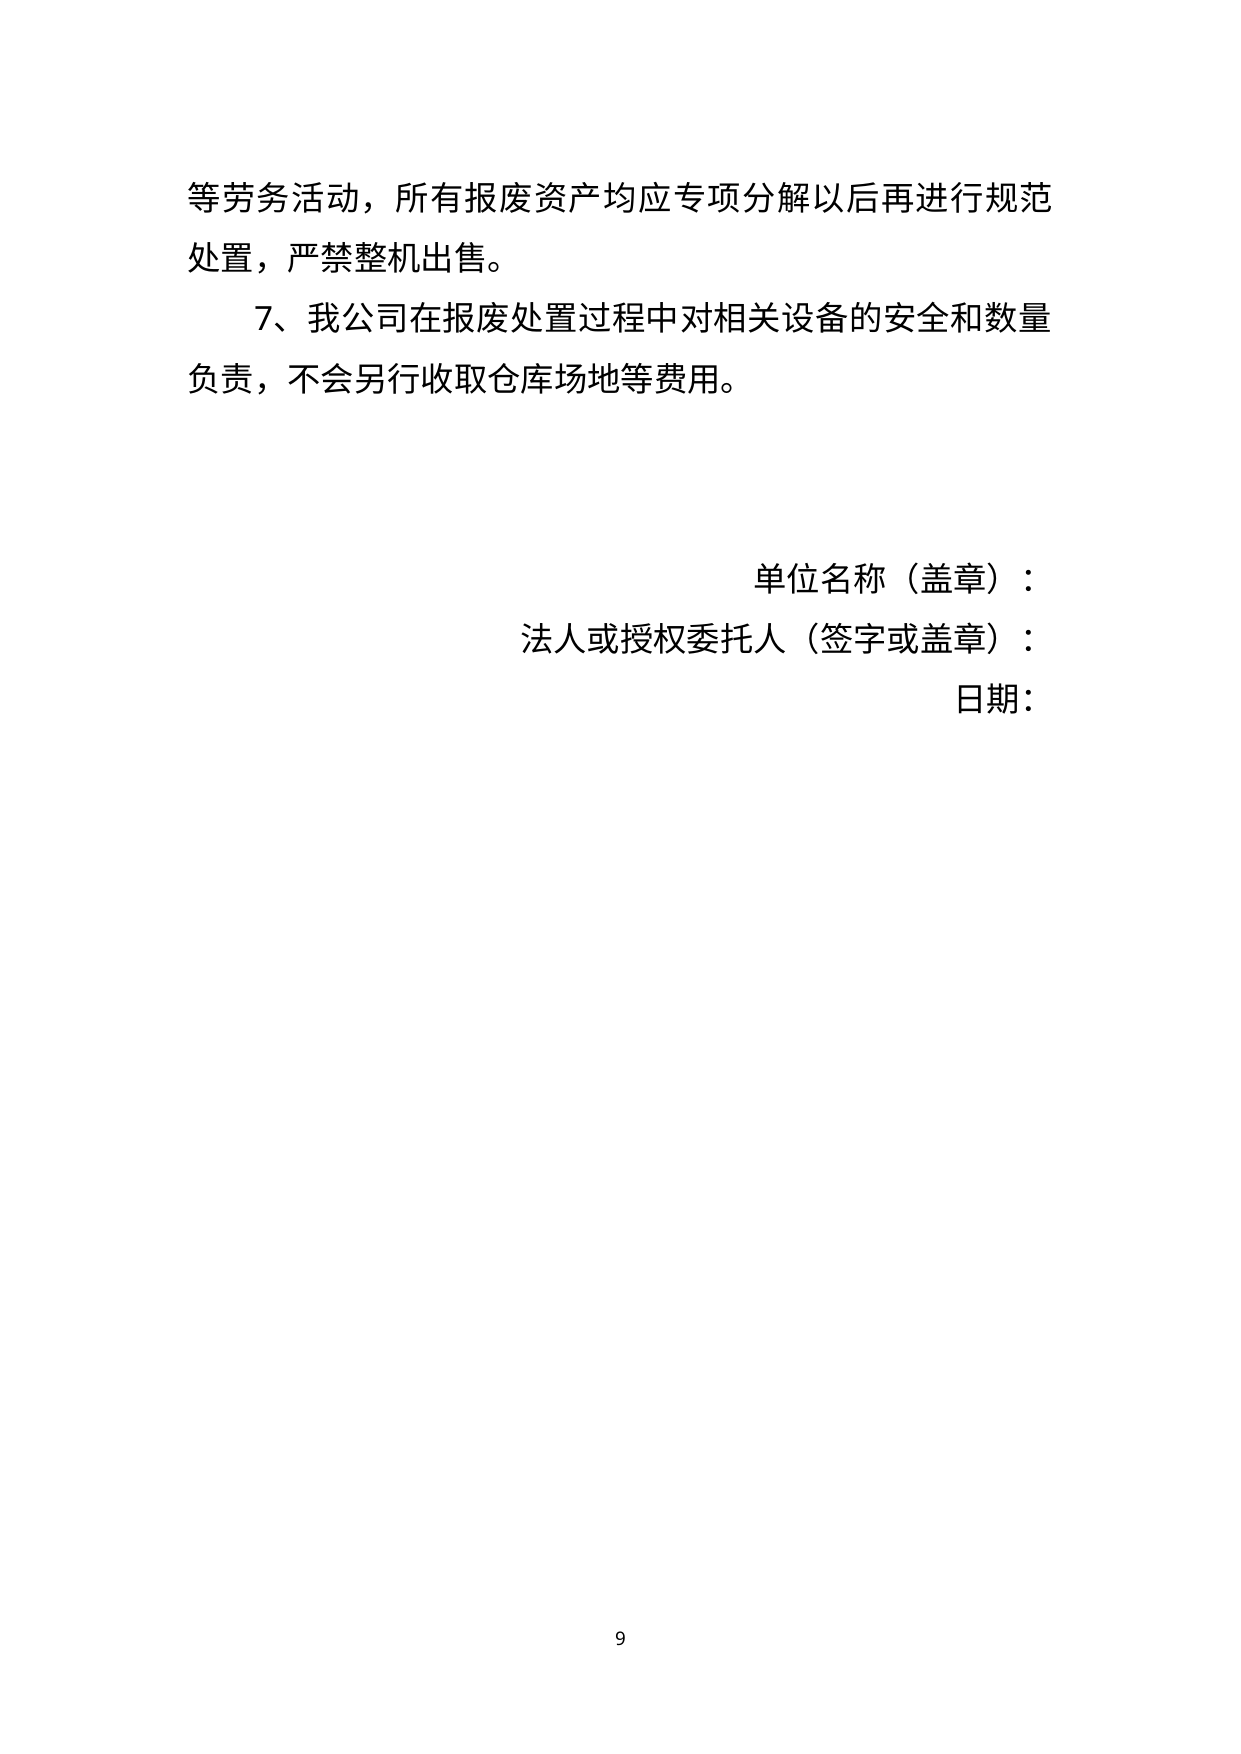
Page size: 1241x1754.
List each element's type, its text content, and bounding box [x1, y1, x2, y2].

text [187, 162, 1053, 283]
text 7、我公司在报废处置过程中对相关设备的安全和数量负责，不会另行收取仓库场地等费用。 [187, 283, 1053, 403]
text 日期： [187, 663, 1053, 724]
text 单位名称（盖章）： [187, 543, 1053, 603]
text 法人或授权委托人（签字或盖章）： [187, 603, 1053, 663]
